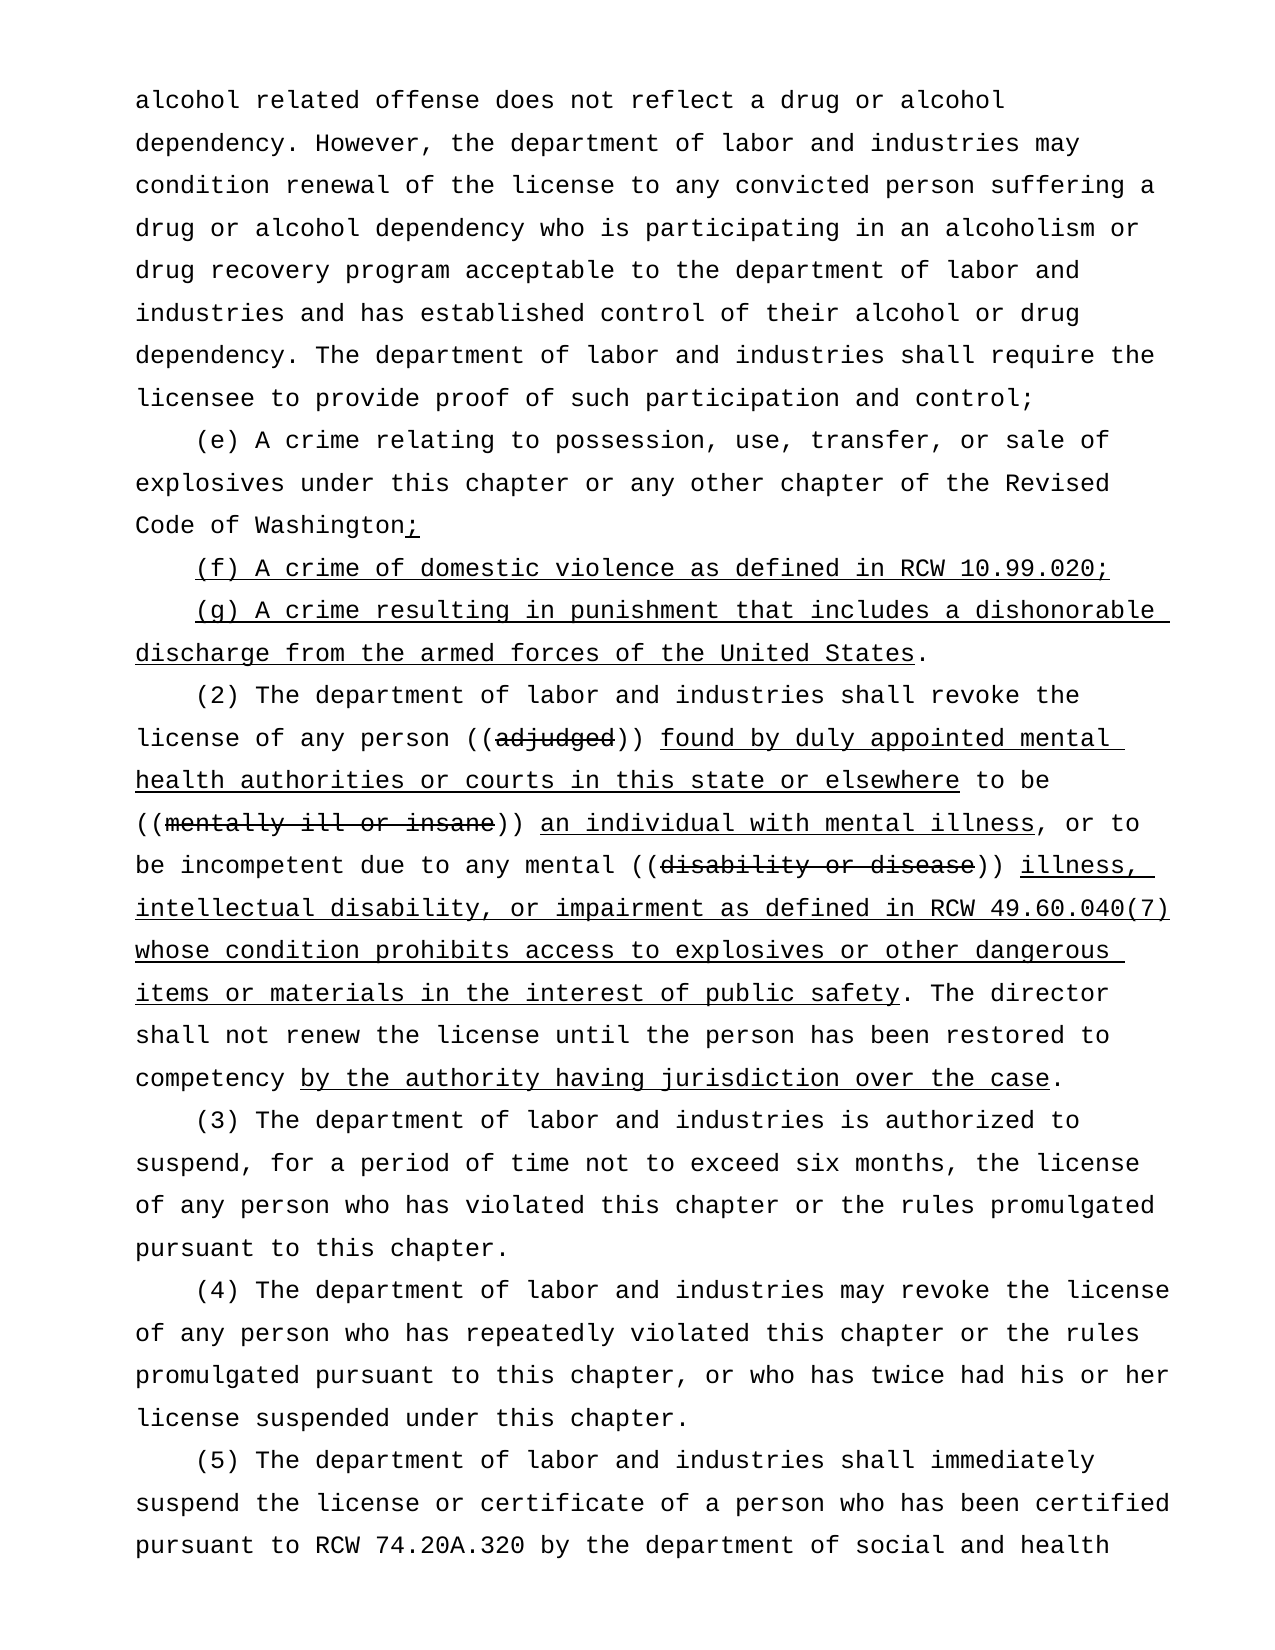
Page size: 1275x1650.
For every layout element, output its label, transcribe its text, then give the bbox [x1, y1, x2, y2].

text (4) The department of labor and industries may revoke the license of any person who has repeatedly violated this chapter or the rules promulgated pursuant to this chapter, or who has twice had his or her license suspended under this chapter. [135, 1265, 1170, 1435]
text (f) A crime of domestic violence as defined in RCW 10.99.020; [135, 542, 1170, 585]
text (g) A crime resulting in punishment that includes a dishonorable discharge from the armed forces of the United States. [135, 585, 1170, 670]
text (3) The department of labor and industries is authorized to suspend, for a period of time not to exceed six months, the license of any person who has violated this chapter or the rules promulgated pursuant to this chapter. [135, 1095, 1170, 1265]
text (2) The department of labor and industries shall revoke the license of any person ((adjudged)) found by duly appointed mental health authorities or courts in this state or elsewhere to be ((mentally ill or insane)) an individual with mental illness, or to be incompetent due to any mental ((disability or disease)) illness, intellectual disability, or impairment as defined in RCW 49.60.040(7) whose condition prohibits access to explosives or other dangerous items or materials in the interest of public safety. The director shall not renew the license until the person has been restored to competency by the authority having jurisdiction over the case. [135, 670, 1170, 919]
text (2) The department of labor and industries shall revoke the license of any person ((adjudged)) found by duly appointed mental health authorities or courts in this state or elsewhere to be ((mentally ill or insane)) an individual with mental illness, or to be incompetent due to any mental ((disability or disease)) illness, intellectual disability, or impairment as defined in RCW 49.60.040(7) whose condition prohibits access to explosives or other dangerous items or materials in the interest of public safety. The director shall not renew the license until the person has been restored to competency by the authority having jurisdiction over the case. [135, 920, 1170, 1095]
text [135, 75, 1170, 415]
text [135, 1435, 1170, 1562]
text (e) A crime relating to possession, use, transfer, or sale of explosives under this chapter or any other chapter of the Revised Code of Washington; [135, 415, 1170, 542]
